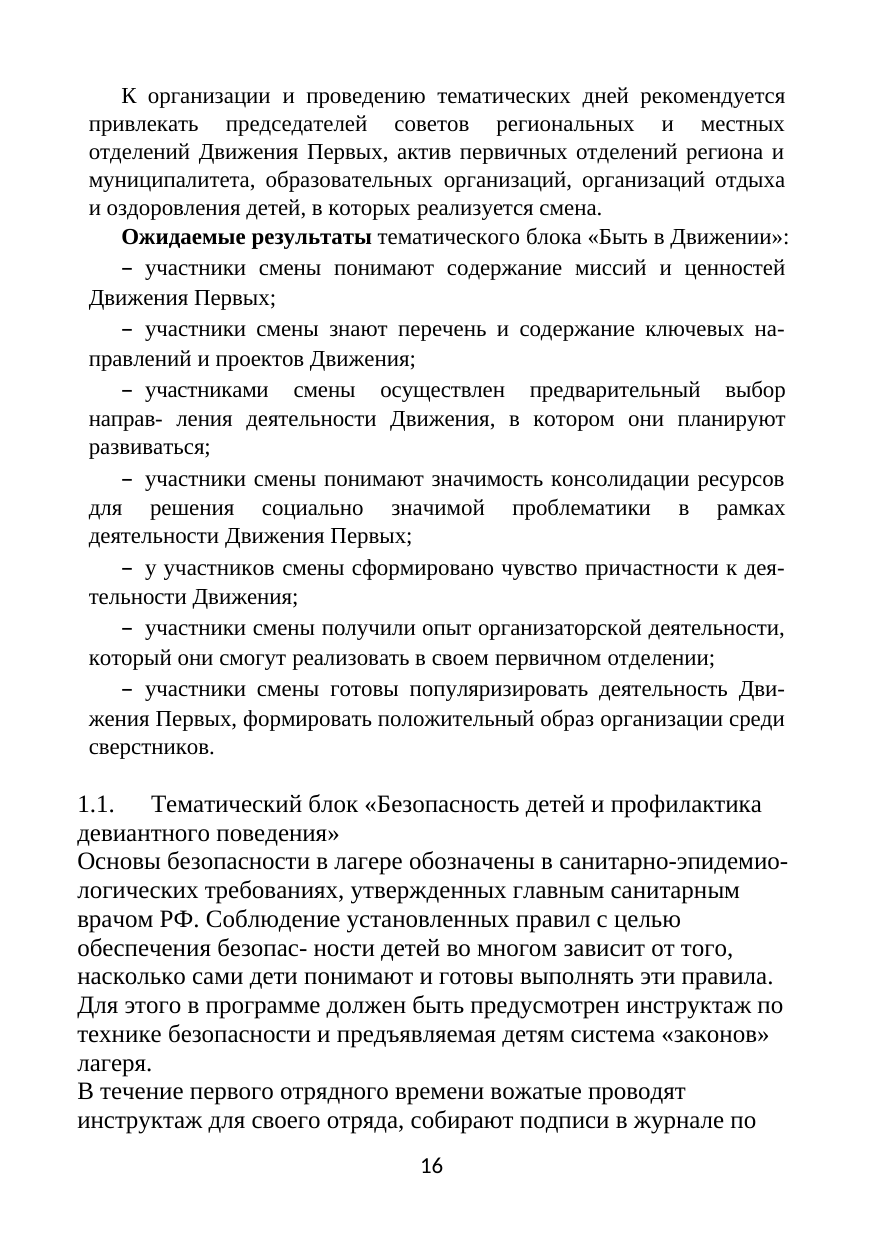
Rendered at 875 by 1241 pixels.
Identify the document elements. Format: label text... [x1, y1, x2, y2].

text Ожидаемые результаты тематического блока «Быть в Движении»: [121, 223, 805, 249]
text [77, 1076, 805, 1134]
text Основы безопасности в лагере обозначены в санитарно-эпидемио- логических требованиях, утвержденных главным санитарным врачом РФ. Соблюдение установленных правил с целью обеспечения безопас- ности детей во многом зависит от того, насколько сами дети понимают и готовы выполнять эти правила. Для этого в программе должен быть предусмотрен инструктаж по технике безопасности и предъявляемая детям система «законов» лагеря. [77, 846, 805, 1076]
list участники смены понимают содержание миссий и ценностей Движения Первых; [88, 251, 786, 310]
list участники смены знают перечень и содержание ключевых на- правлений и проектов Движения; [88, 312, 786, 371]
text К организации и проведению тематических дней рекомендуется привлекать председателей советов региональных и местных отделений Движения Первых, актив первичных отделений региона и муниципалитета, образовательных организаций, организаций отдыха и оздоровления детей, в которых реализуется смена. [88, 82, 786, 221]
list участниками смены осуществлен предварительный выбор направ- ления деятельности Движения, в котором они планируют развиваться; [88, 373, 786, 460]
text 1.1. Тематический блок «Безопасность детей и профилактика девиантного поведения» [77, 789, 805, 846]
list у участников смены сформировано чувство причастности к дея- тельности Движения; [88, 550, 786, 609]
list участники смены понимают значимость консолидации ресурсов для решения социально значимой проблематики в рамках деятельности Движения Первых; [88, 461, 786, 548]
list участники смены готовы популяризировать деятельность Дви- жения Первых, формировать положительный образ организации среди сверстников. [88, 672, 786, 759]
list участники смены получили опыт организаторской деятельности, который они смогут реализовать в своем первичном отделении; [88, 611, 786, 671]
